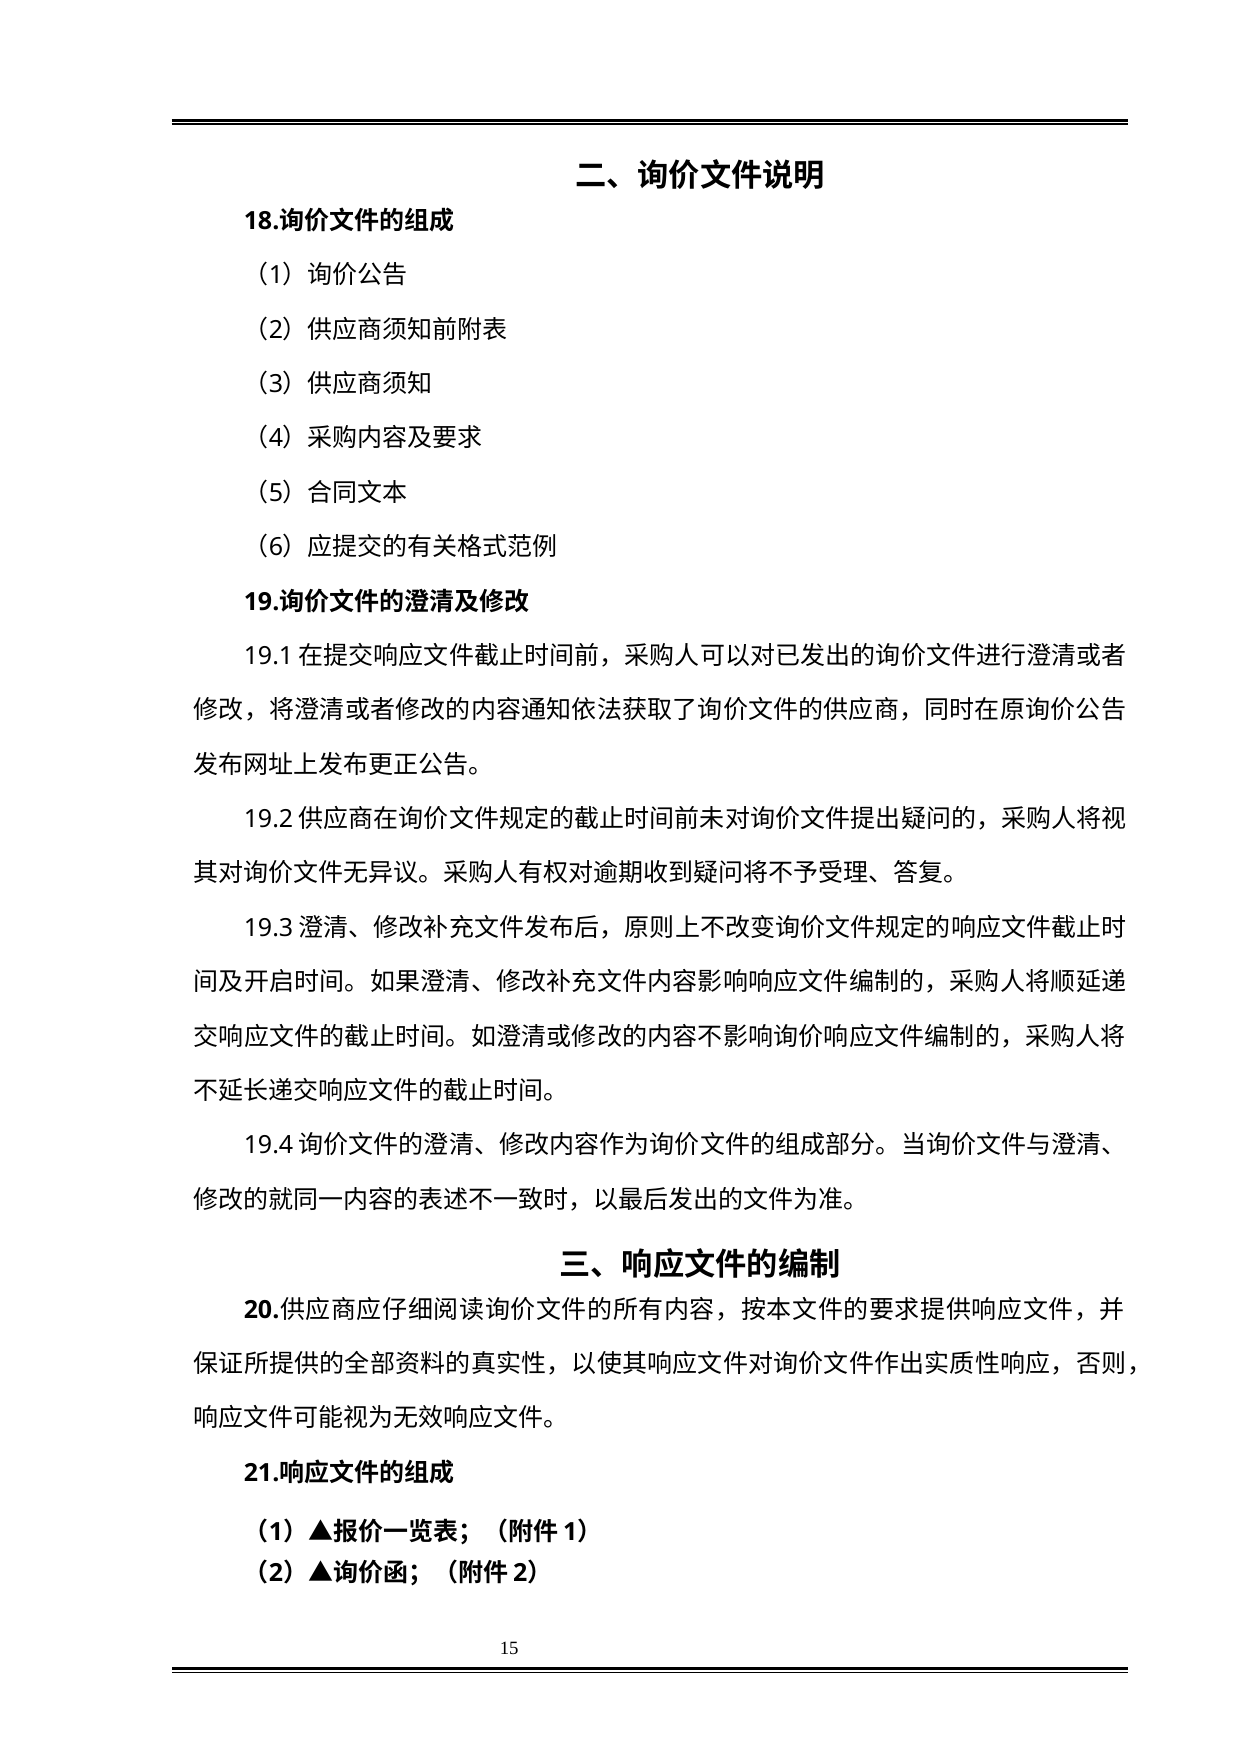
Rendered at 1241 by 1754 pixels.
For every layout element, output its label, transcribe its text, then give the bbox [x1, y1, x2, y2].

text 19.3澄清、修改补充文件发布后，原则上不改变询价文件规定的响应文件截止时间及开启时间。如果澄清、修改补充文件内容影响响应文件编制的，采购人将顺延递交响应文件的截止时间。如澄清或修改的内容不影响询价响应文件编制的，采购人将不延长递交响应文件的截止时间。 [193, 907, 1128, 1107]
text 19.1在提交响应文件截止时间前，采购人可以对已发出的询价文件进行澄清或者修改，将澄清或者修改的内容通知依法获取了询价文件的供应商，同时在原询价公告发布网址上发布更正公告。 [193, 635, 1128, 780]
text （2）供应商须知前附表 [193, 309, 1128, 345]
text （1）询价公告 [193, 255, 1128, 291]
text 19.2供应商在询价文件规定的截止时间前未对询价文件提出疑问的，采购人将视其对询价文件无异议。采购人有权对逾期收到疑问将不予受理、答复。 [193, 798, 1128, 889]
text （2）▲询价函；（附件2） [193, 1548, 1128, 1590]
text （4）采购内容及要求 [193, 418, 1128, 454]
text 19.询价文件的澄清及修改 [193, 581, 1128, 617]
subtitle 三、响应文件的编制 [172, 1239, 1128, 1284]
text （3）供应商须知 [193, 363, 1128, 400]
text （6）应提交的有关格式范例 [193, 527, 1128, 563]
text 18.询价文件的组成 [193, 200, 1128, 237]
text （5）合同文本 [193, 472, 1128, 508]
text 21.响应文件的组成 [193, 1452, 1128, 1488]
text 19.4询价文件的澄清、修改内容作为询价文件的组成部分。当询价文件与澄清、修改的就同一内容的表述不一致时，以最后发出的文件为准。 [193, 1125, 1128, 1215]
text 20.供应商应仔细阅读询价文件的所有内容，按本文件的要求提供响应文件，并保证所提供的全部资料的真实性，以使其响应文件对询价文件作出实质性响应，否则，响应文件可能视为无效响应文件。 [193, 1289, 1128, 1434]
text （1）▲报价一览表；（附件1） [193, 1507, 1128, 1548]
subtitle 二、询价文件说明 [172, 150, 1128, 195]
